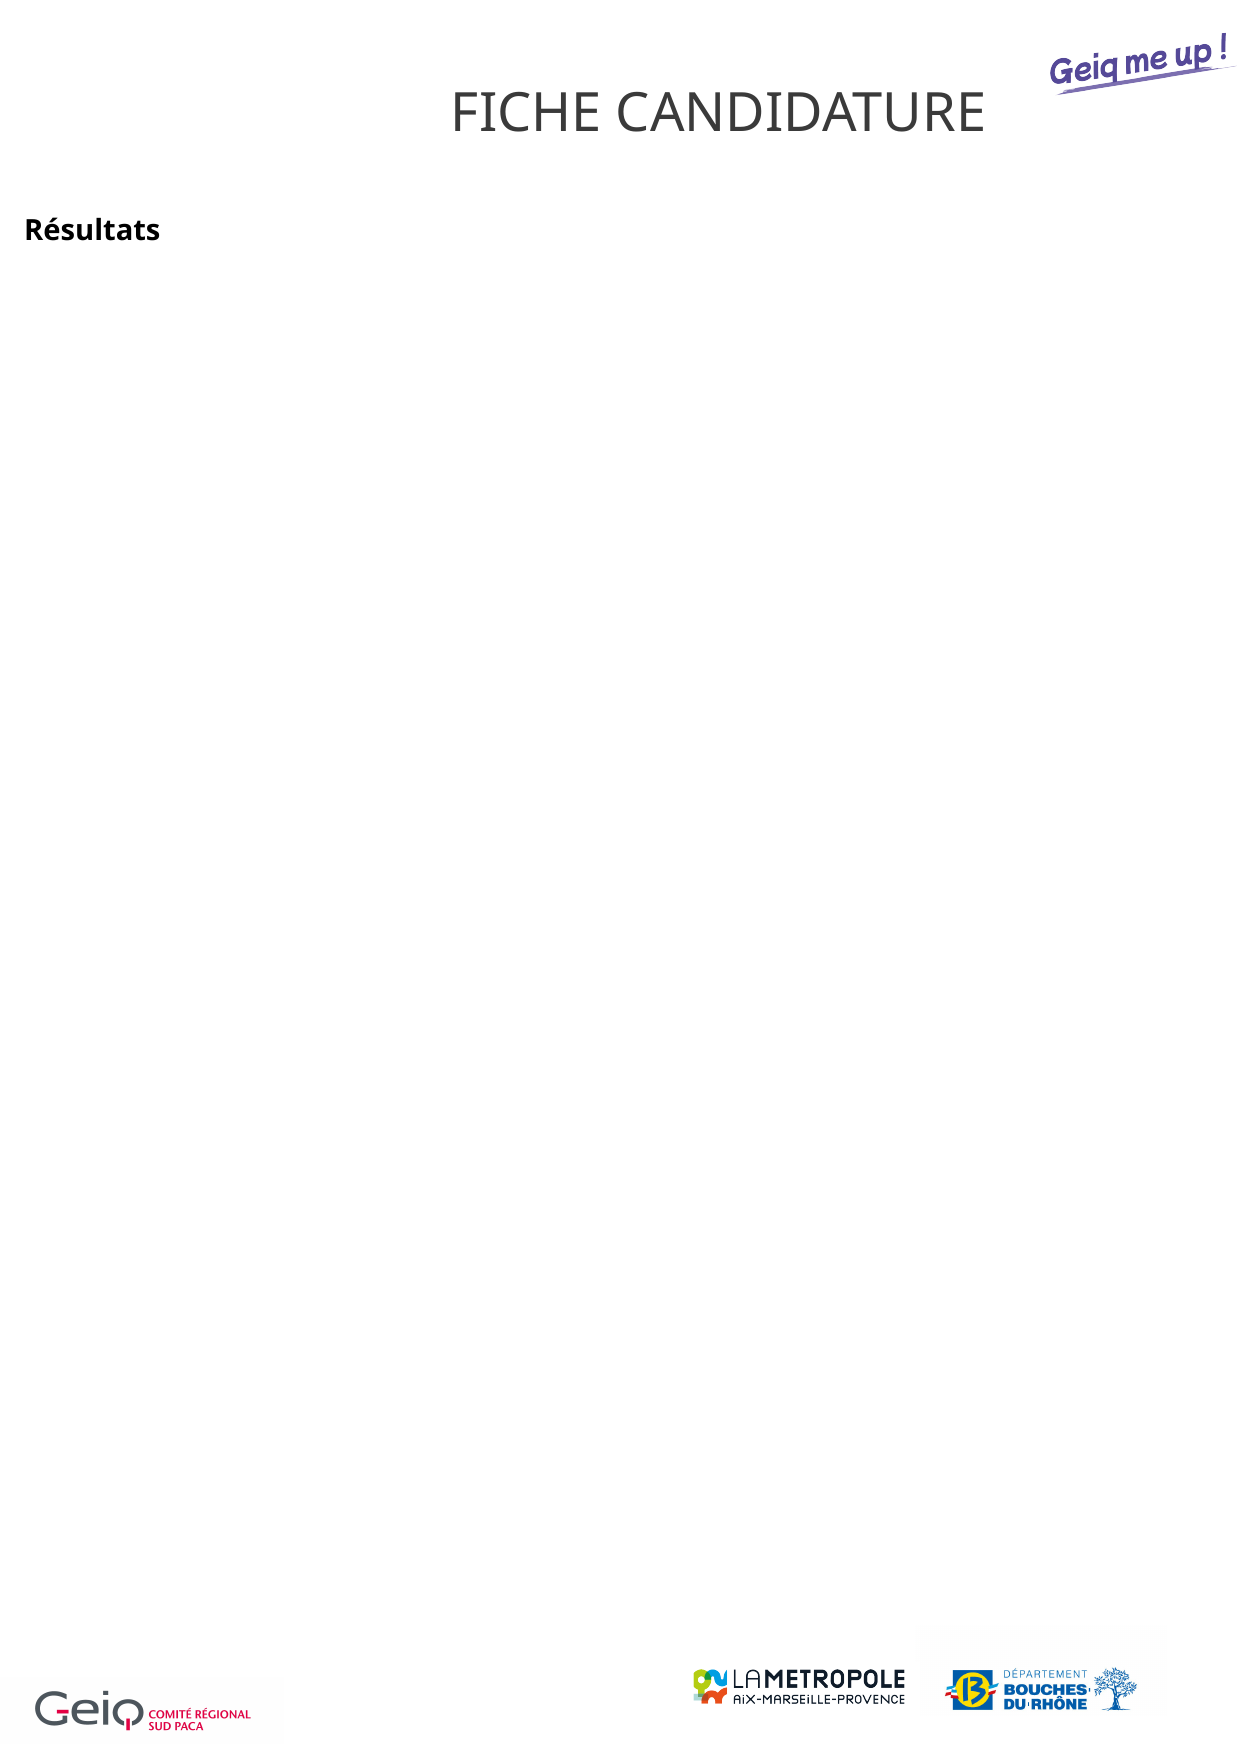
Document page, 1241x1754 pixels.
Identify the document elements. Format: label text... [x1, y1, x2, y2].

picture [0, 1677, 284, 1744]
text Résultats [24, 209, 1128, 249]
picture [693, 1669, 905, 1704]
picture [979, 0, 1241, 143]
picture [915, 1625, 1167, 1716]
